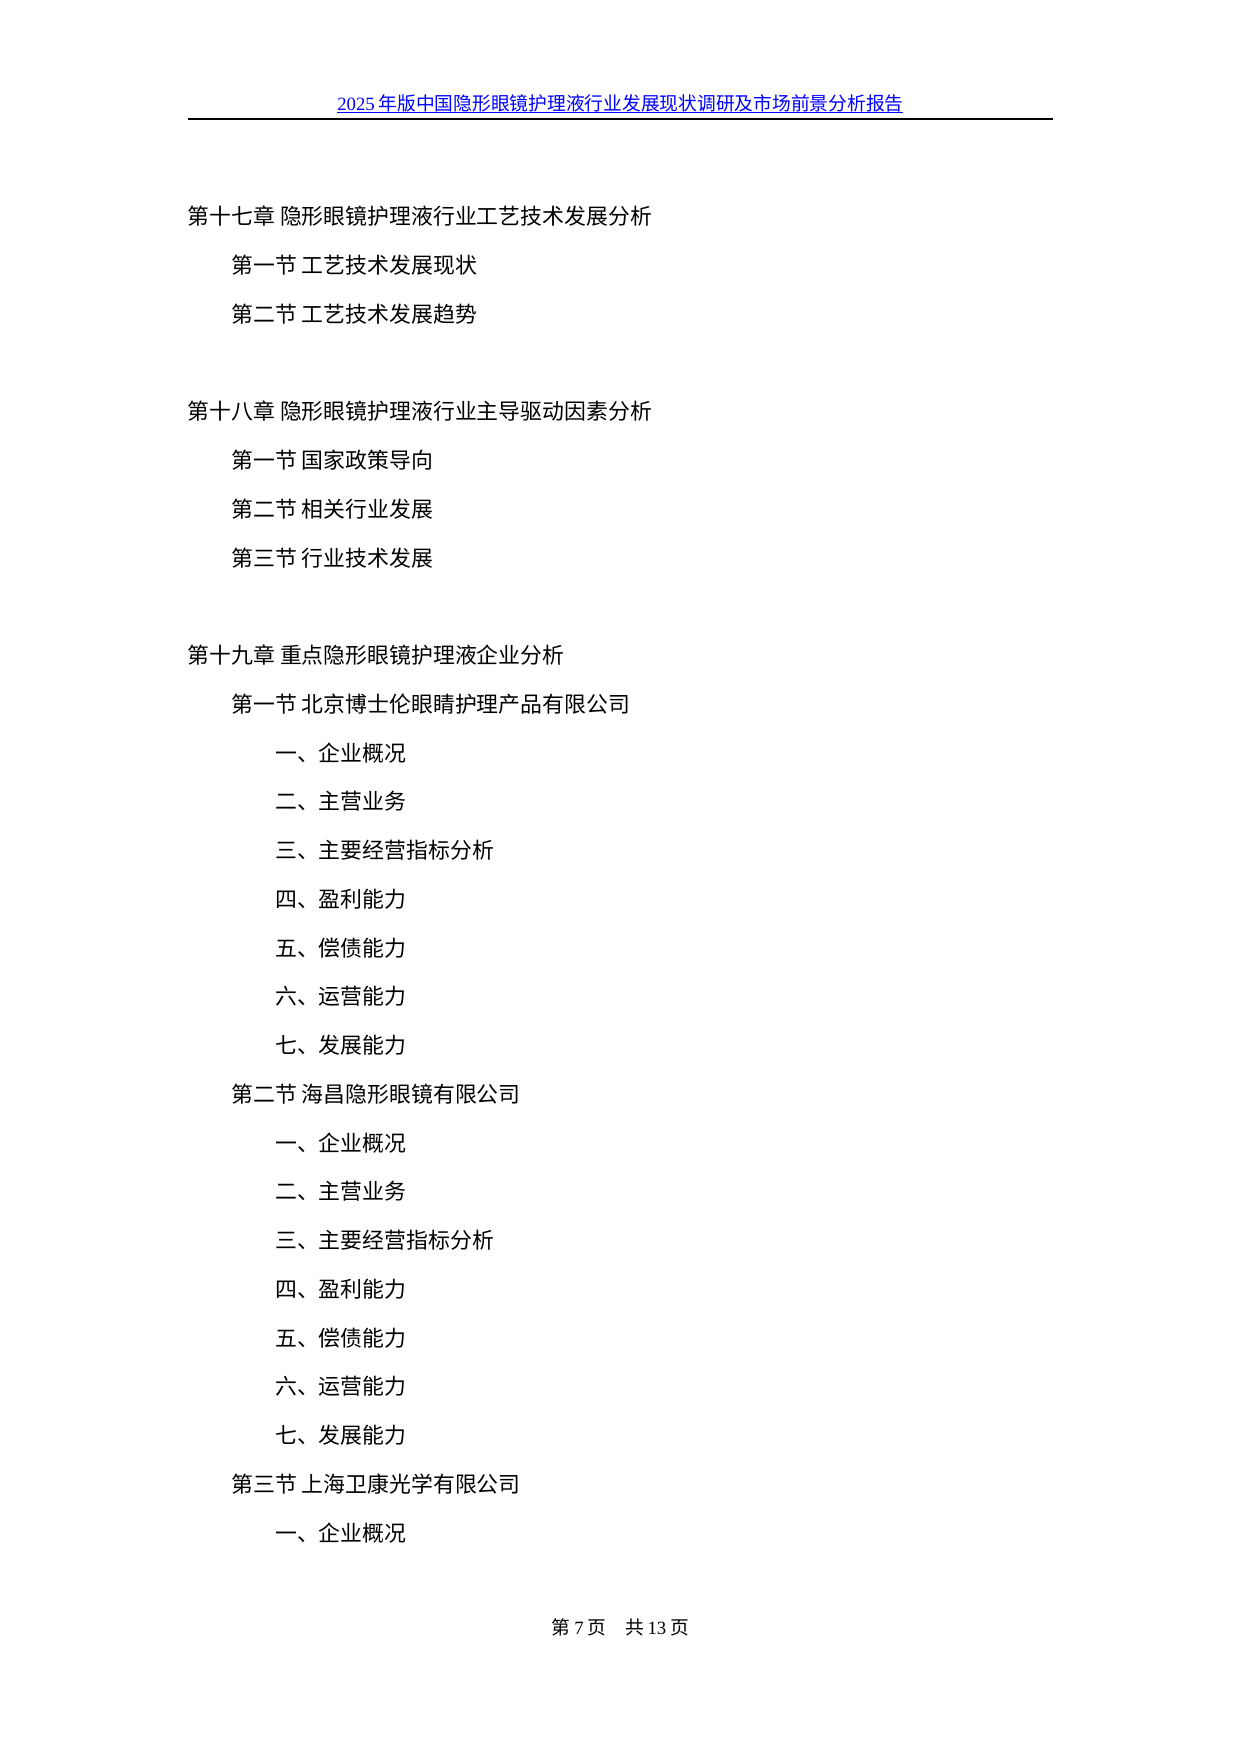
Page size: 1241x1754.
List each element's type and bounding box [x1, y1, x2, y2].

text [187, 150, 1053, 1548]
